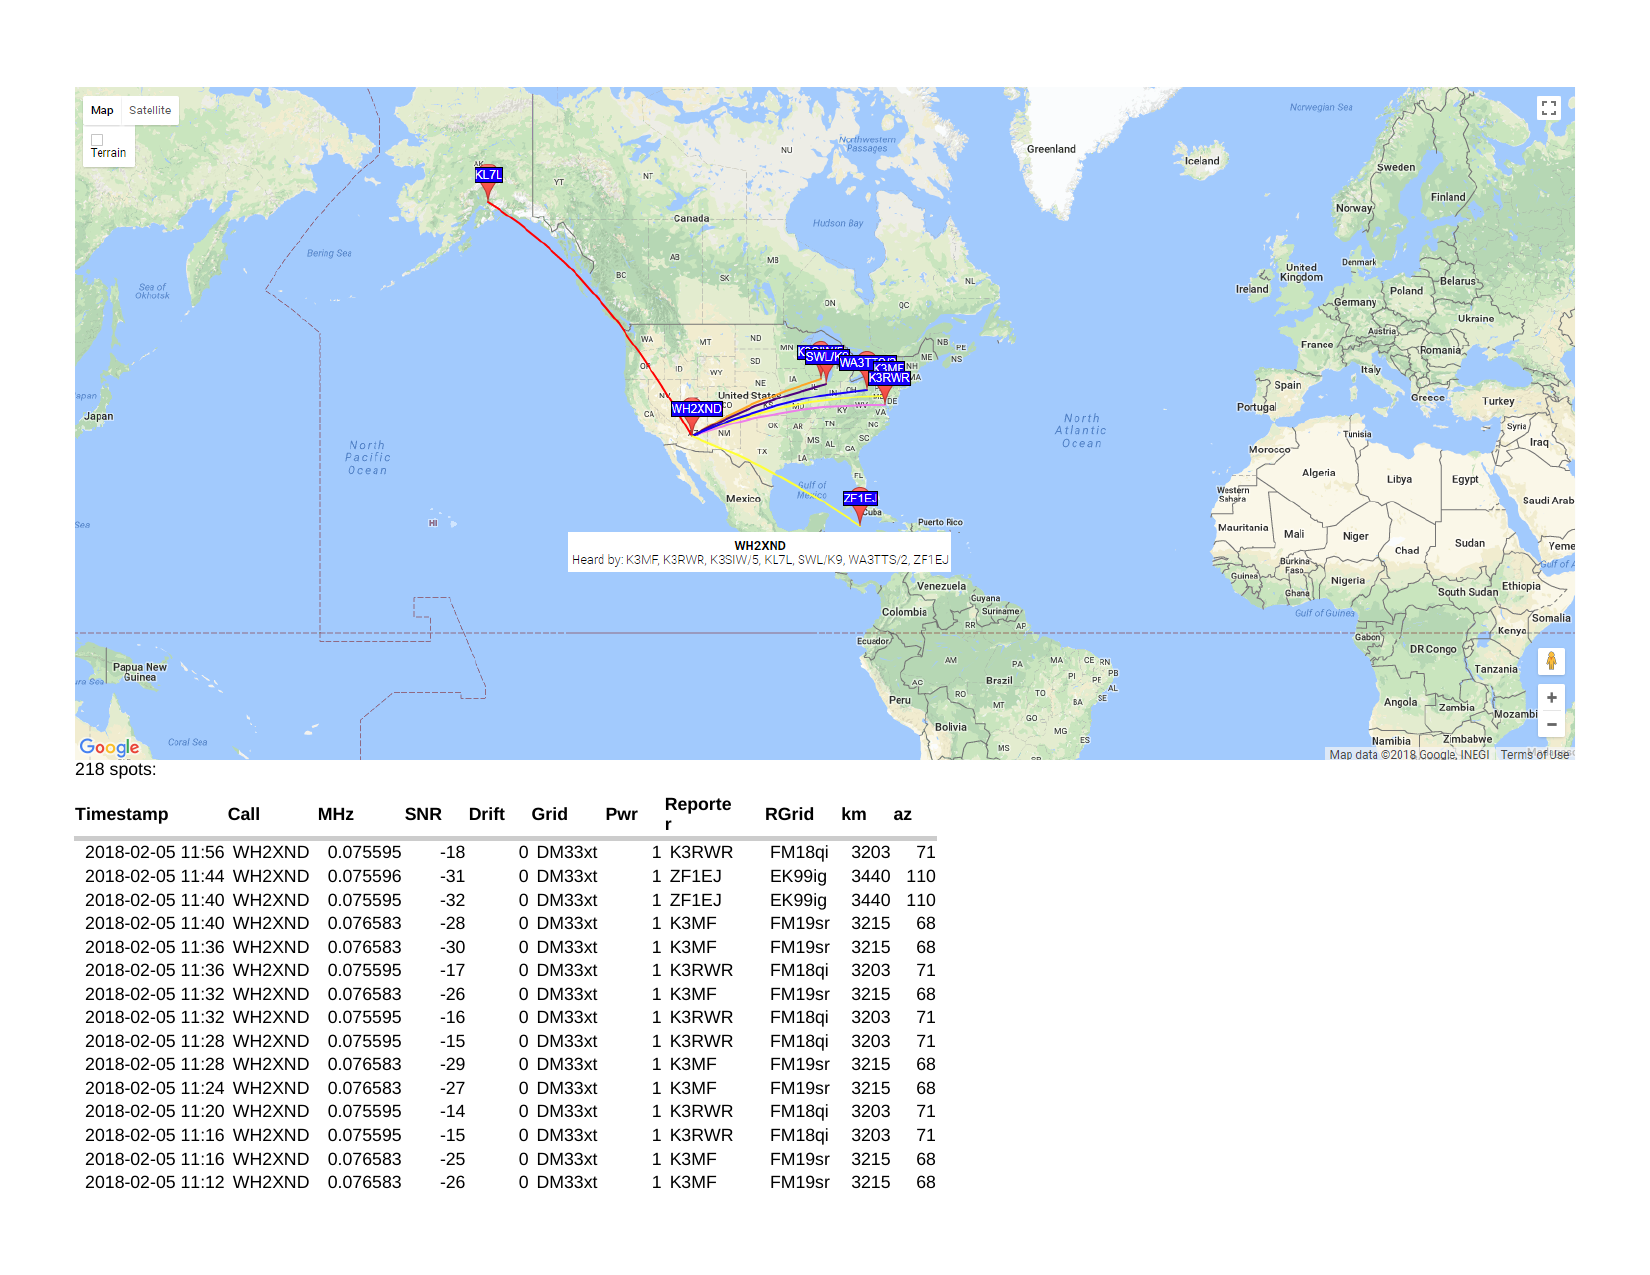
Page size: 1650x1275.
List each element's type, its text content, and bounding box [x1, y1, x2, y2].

table_cell -32 [403, 888, 467, 911]
table_header Grid [530, 792, 604, 836]
table_cell 1 [604, 1170, 663, 1194]
table_cell 1 [604, 982, 663, 1006]
table_cell WH2XND [226, 1123, 316, 1147]
table_cell WH2XND [226, 888, 316, 911]
table_cell 0 [467, 1006, 530, 1029]
table_cell 68 [892, 1170, 937, 1194]
table_cell DM33xt [530, 864, 604, 888]
table_cell 0.075595 [316, 1006, 403, 1029]
table_cell K3RWR [663, 1100, 763, 1123]
table_cell 0 [467, 1100, 530, 1123]
table_cell 0.076583 [316, 935, 403, 958]
table_cell DM33xt [530, 841, 604, 864]
table_cell 2018-02-05 11:32 [74, 1006, 226, 1029]
table_cell 71 [892, 1100, 937, 1123]
table_cell 0.076583 [316, 982, 403, 1006]
table_cell K3RWR [663, 841, 763, 864]
table_cell 3215 [840, 1053, 892, 1076]
table_header Timestamp [74, 792, 226, 836]
table_cell FM19sr [763, 1170, 839, 1194]
table_cell K3MF [663, 1147, 763, 1170]
table_cell 110 [892, 864, 937, 888]
table_cell FM18qi [763, 1029, 839, 1053]
table_cell 3215 [840, 1076, 892, 1100]
table_cell 0 [467, 888, 530, 911]
table_cell 0.075595 [316, 959, 403, 982]
table_cell -15 [403, 1029, 467, 1053]
table_cell 3203 [840, 1100, 892, 1123]
table_cell 2018-02-05 11:36 [74, 935, 226, 958]
table_cell 71 [892, 841, 937, 864]
table_cell -18 [403, 841, 467, 864]
table_cell EK99ig [763, 888, 839, 911]
table_cell DM33xt [530, 1147, 604, 1170]
table_cell DM33xt [530, 1076, 604, 1100]
table_cell EK99ig [763, 864, 839, 888]
table_cell 1 [604, 959, 663, 982]
table_cell K3MF [663, 1170, 763, 1194]
table_cell 68 [892, 935, 937, 958]
table_cell 2018-02-05 11:16 [74, 1123, 226, 1147]
table_cell 0.076583 [316, 1076, 403, 1100]
table_header RGrid [763, 792, 839, 836]
table_cell 0.076583 [316, 1053, 403, 1076]
table_cell 1 [604, 911, 663, 935]
table_cell 0 [467, 1076, 530, 1100]
table_header az [892, 792, 937, 836]
table_cell 0.075595 [316, 1123, 403, 1147]
table_cell WH2XND [226, 911, 316, 935]
table_cell -28 [403, 911, 467, 935]
table_cell WH2XND [226, 1006, 316, 1029]
table_cell 2018-02-05 11:12 [74, 1170, 226, 1194]
table_cell 3203 [840, 959, 892, 982]
table_cell 2018-02-05 11:28 [74, 1029, 226, 1053]
table_cell DM33xt [530, 1123, 604, 1147]
table_cell 0 [467, 959, 530, 982]
table_cell 0 [467, 935, 530, 958]
table_cell 0 [467, 1147, 530, 1170]
table_cell 0.075595 [316, 1029, 403, 1053]
table_cell 0.076583 [316, 1170, 403, 1194]
table_cell WH2XND [226, 982, 316, 1006]
table_cell 3215 [840, 911, 892, 935]
table_cell 0.075595 [316, 888, 403, 911]
table_cell 2018-02-05 11:44 [74, 864, 226, 888]
table_cell 3203 [840, 1029, 892, 1053]
table_cell -25 [403, 1147, 467, 1170]
table_cell FM19sr [763, 982, 839, 1006]
table_cell 2018-02-05 11:16 [74, 1147, 226, 1170]
table_cell DM33xt [530, 935, 604, 958]
table_cell DM33xt [530, 888, 604, 911]
table_cell -16 [403, 1006, 467, 1029]
table_cell DM33xt [530, 1170, 604, 1194]
table_cell K3MF [663, 935, 763, 958]
table_cell 3215 [840, 1147, 892, 1170]
table_cell 3203 [840, 841, 892, 864]
table_cell -31 [403, 864, 467, 888]
table_cell 1 [604, 1147, 663, 1170]
table_cell WH2XND [226, 1147, 316, 1170]
table_cell WH2XND [226, 864, 316, 888]
table_cell 2018-02-05 11:28 [74, 1053, 226, 1076]
table_cell 0.075595 [316, 1100, 403, 1123]
table_cell 0.076583 [316, 911, 403, 935]
table_cell K3MF [663, 911, 763, 935]
table_cell K3RWR [663, 1006, 763, 1029]
table_cell 1 [604, 935, 663, 958]
table_cell WH2XND [226, 841, 316, 864]
table_cell 0 [467, 982, 530, 1006]
table_cell FM19sr [763, 1147, 839, 1170]
table_cell -30 [403, 935, 467, 958]
table_cell FM18qi [763, 1006, 839, 1029]
table_cell -17 [403, 959, 467, 982]
table_cell 0 [467, 1170, 530, 1194]
table_header km [840, 792, 892, 836]
table_cell K3RWR [663, 959, 763, 982]
table_cell 0 [467, 1123, 530, 1147]
picture [75, 87, 1575, 760]
table_cell WH2XND [226, 1170, 316, 1194]
table_cell 3215 [840, 982, 892, 1006]
table_cell WH2XND [226, 959, 316, 982]
table_cell FM18qi [763, 1123, 839, 1147]
table_cell 68 [892, 1147, 937, 1170]
table_cell 71 [892, 959, 937, 982]
table_cell FM19sr [763, 935, 839, 958]
table_cell -15 [403, 1123, 467, 1147]
table_cell K3RWR [663, 1123, 763, 1147]
table_cell 1 [604, 1029, 663, 1053]
table_cell 1 [604, 864, 663, 888]
table_cell 71 [892, 1123, 937, 1147]
table_cell 0 [467, 864, 530, 888]
table_cell DM33xt [530, 982, 604, 1006]
table_cell WH2XND [226, 1053, 316, 1076]
table_cell 0 [467, 911, 530, 935]
table_cell 3440 [840, 864, 892, 888]
table_cell K3MF [663, 1053, 763, 1076]
text 218 spots: [75, 760, 1575, 779]
table_cell 0.075596 [316, 864, 403, 888]
table_cell -26 [403, 982, 467, 1006]
table_cell DM33xt [530, 959, 604, 982]
table_cell 68 [892, 982, 937, 1006]
table_header Call [226, 792, 316, 836]
table_cell DM33xt [530, 911, 604, 935]
table_cell ZF1EJ [663, 864, 763, 888]
table_cell 1 [604, 841, 663, 864]
table_cell FM18qi [763, 959, 839, 982]
table_cell 1 [604, 1100, 663, 1123]
table_cell FM18qi [763, 1100, 839, 1123]
table_cell 3440 [840, 888, 892, 911]
table_cell 0 [467, 1029, 530, 1053]
table_cell 3215 [840, 1170, 892, 1194]
table_cell 2018-02-05 11:32 [74, 982, 226, 1006]
table_cell WH2XND [226, 1076, 316, 1100]
table_header Pwr [604, 792, 663, 836]
table_cell 1 [604, 1076, 663, 1100]
table_cell 68 [892, 1053, 937, 1076]
table_header Drift [467, 792, 530, 836]
table_cell WH2XND [226, 935, 316, 958]
table_cell 0 [467, 841, 530, 864]
table_cell 0.076583 [316, 1147, 403, 1170]
table_header SNR [403, 792, 467, 836]
table_cell 2018-02-05 11:56 [74, 841, 226, 864]
table_cell 3215 [840, 935, 892, 958]
table_cell 68 [892, 911, 937, 935]
table_cell 71 [892, 1029, 937, 1053]
table_cell 1 [604, 888, 663, 911]
table_cell WH2XND [226, 1029, 316, 1053]
table_cell K3MF [663, 982, 763, 1006]
table_cell DM33xt [530, 1029, 604, 1053]
table_cell 1 [604, 1053, 663, 1076]
table_cell 2018-02-05 11:40 [74, 911, 226, 935]
table_cell ZF1EJ [663, 888, 763, 911]
table_header Reporter [663, 792, 763, 836]
table_cell WH2XND [226, 1100, 316, 1123]
table_cell -14 [403, 1100, 467, 1123]
table_cell K3MF [663, 1076, 763, 1100]
table_cell 71 [892, 1006, 937, 1029]
table_cell DM33xt [530, 1100, 604, 1123]
table_cell 2018-02-05 11:24 [74, 1076, 226, 1100]
table_cell DM33xt [530, 1053, 604, 1076]
table_cell 2018-02-05 11:40 [74, 888, 226, 911]
table_cell FM18qi [763, 841, 839, 864]
table_cell -29 [403, 1053, 467, 1076]
table_cell 0 [467, 1053, 530, 1076]
table_cell K3RWR [663, 1029, 763, 1053]
table_cell 2018-02-05 11:36 [74, 959, 226, 982]
table_cell 2018-02-05 11:20 [74, 1100, 226, 1123]
table_cell DM33xt [530, 1006, 604, 1029]
table_cell -27 [403, 1076, 467, 1100]
table_cell 3203 [840, 1123, 892, 1147]
table_header MHz [316, 792, 403, 836]
table_cell FM19sr [763, 911, 839, 935]
table_cell 68 [892, 1076, 937, 1100]
table_cell 1 [604, 1123, 663, 1147]
table_cell FM19sr [763, 1076, 839, 1100]
table_cell FM19sr [763, 1053, 839, 1076]
table_cell 1 [604, 1006, 663, 1029]
table_cell 110 [892, 888, 937, 911]
table_cell -26 [403, 1170, 467, 1194]
table_cell 3203 [840, 1006, 892, 1029]
table_cell 0.075595 [316, 841, 403, 864]
